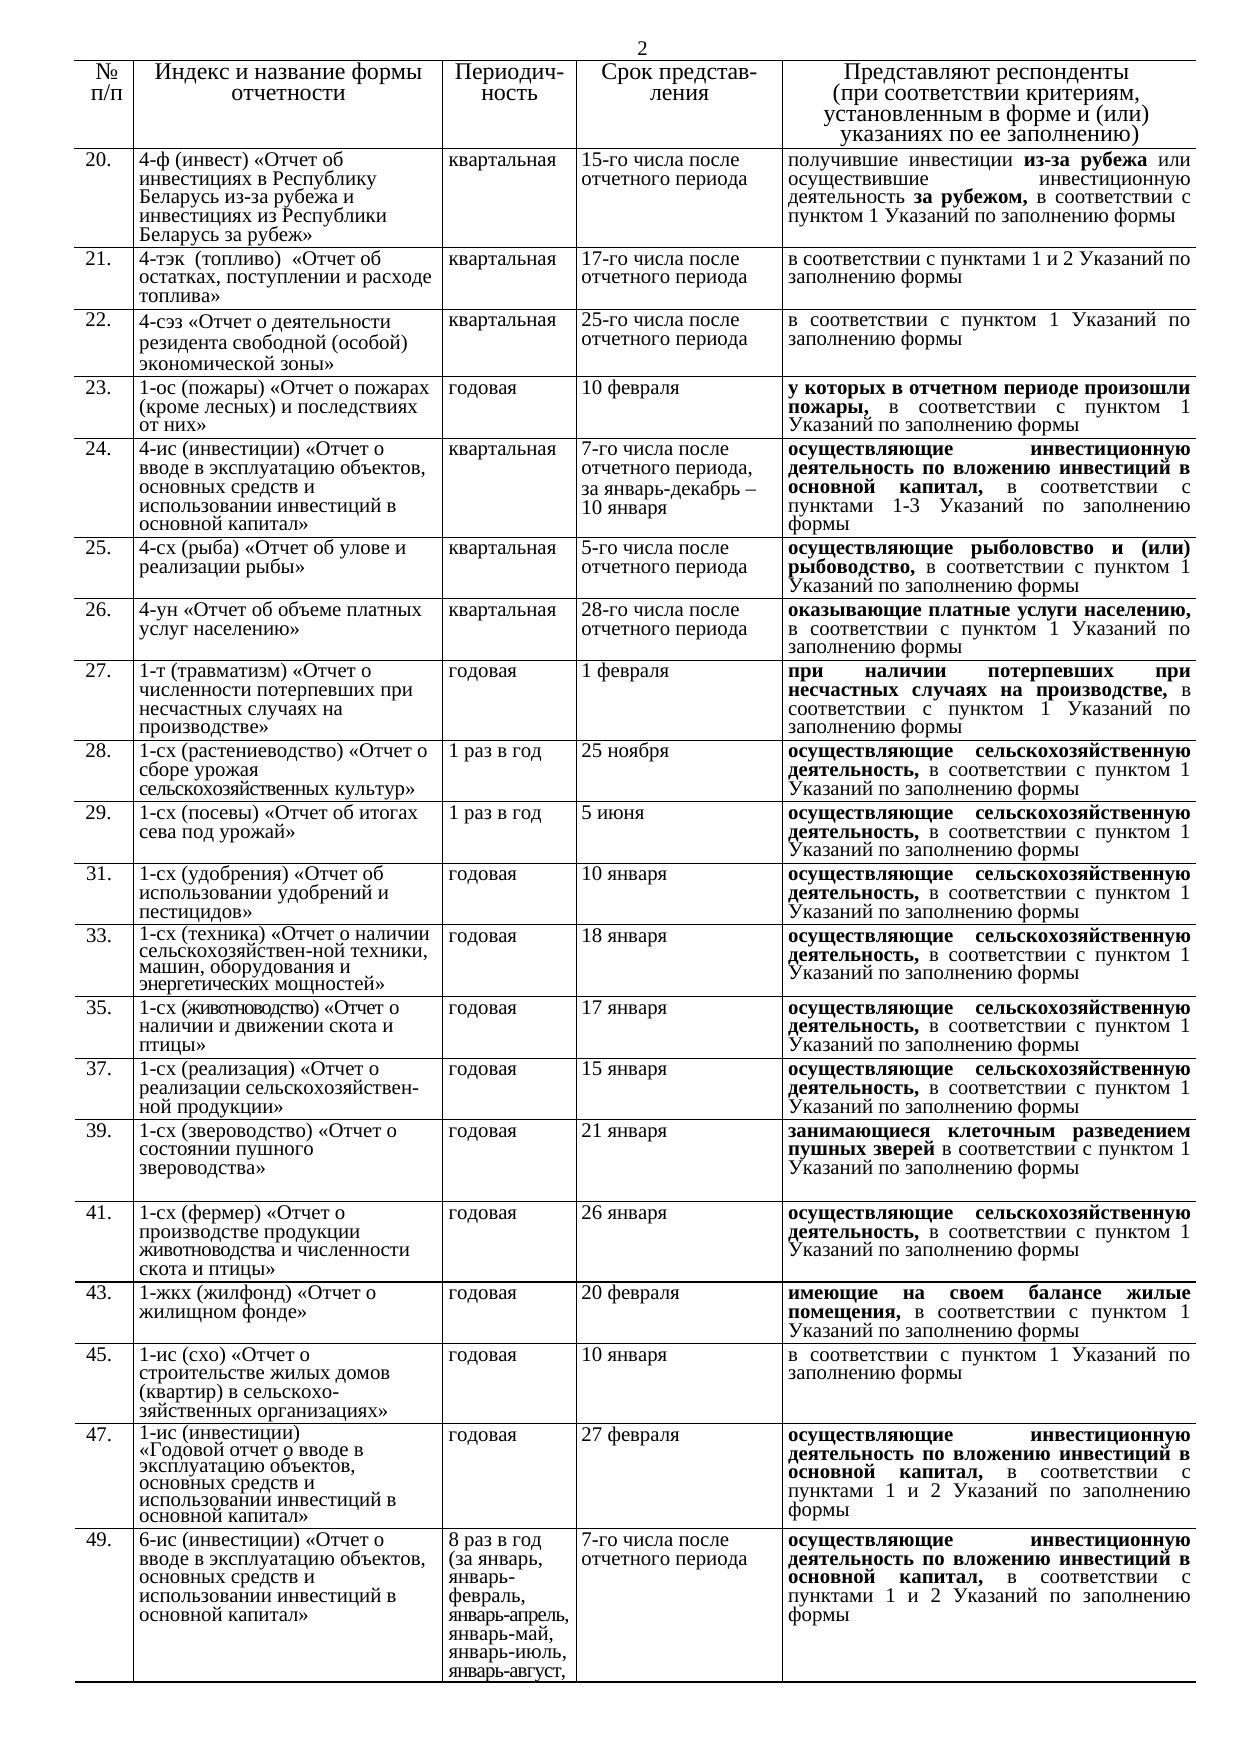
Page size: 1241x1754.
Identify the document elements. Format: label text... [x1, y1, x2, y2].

table_cell 7-го числа после отчетного периода [577, 1529, 782, 1681]
table_cell годовая [443, 1120, 576, 1201]
table_cell 1-сх (реализация) «Отчет о реализации сельскохозяйствен-ной продукции» [134, 1059, 442, 1119]
table_cell осуществляющие сельскохозяйственную деятельность, в соответствии с пунктом 1 Указаний по заполнению формы [783, 741, 1196, 801]
table_cell осуществляющие сельскохозяйственную деятельность, в соответствии с пунктом 1 Указаний по заполнению формы [783, 802, 1196, 863]
table_cell 1-ис (схо) «Отчет о строительстве жилых домов (квартир) в сельскохо-зяйственных организациях» [134, 1344, 442, 1423]
table_header Индекс и название формы отчетности [134, 61, 442, 148]
table_cell квартальная [443, 439, 576, 537]
table_cell [75, 1283, 133, 1343]
table_cell осуществляющие сельскохозяйственную деятельность, в соответствии с пунктом 1 Указаний по заполнению формы [783, 1059, 1196, 1119]
table_cell [75, 1529, 133, 1681]
table_cell [74, 802, 133, 863]
table_cell 5-го числа после отчетного периода [577, 538, 782, 598]
table_cell 4-ф (инвест) «Отчет об инвестициях в Республику Беларусь из-за рубежа и инвестициях из Республики Беларусь за рубеж» [134, 149, 442, 247]
table_cell осуществляющие инвестиционную деятельность по вложению инвестиций в основной капитал, в соответствии с пунктами 1 и 2 Указаний по заполнению формы [783, 1529, 1196, 1681]
table_cell 1-ос (пожары) «Отчет о пожарах (кроме лесных) и последствиях от них» [134, 377, 442, 438]
table_cell 4-сх (рыба) «Отчет об улове и реализации рыбы» [134, 538, 442, 598]
table_cell 1 раз в год [443, 802, 576, 863]
table_cell 1-сх (посевы) «Отчет об итогах сева под урожай» [134, 802, 442, 863]
table_cell годовая [443, 864, 576, 924]
table_cell имеющие на своем балансе жилые помещения, в соответствии с пунктом 1 Указаний по заполнению формы [783, 1283, 1196, 1343]
table_header Срок представ-ления [577, 61, 782, 148]
table_cell 18 января [577, 925, 782, 996]
table_cell [75, 1059, 133, 1119]
table_cell 25-го числа после отчетного периода [577, 310, 782, 376]
table_cell 4-ис (инвестиции) «Отчет о вводе в эксплуатацию объектов, основных средств и использовании инвестиций в основной капитал» [134, 439, 442, 537]
table_cell осуществляющие инвестиционную деятельность по вложению инвестиций в основной капитал, в соответствии с пунктами 1 и 2 Указаний по заполнению формы [783, 1424, 1196, 1528]
table_cell 10 января [577, 1344, 782, 1423]
table_cell 21 января [577, 1120, 782, 1201]
table_cell 1-сх (животноводство) «Отчет о наличии и движении скота и птицы» [134, 997, 442, 1057]
table_header № п/п [74, 61, 133, 148]
table_cell квартальная [443, 538, 576, 598]
table_cell 25 ноября [577, 741, 782, 801]
table_cell 1-сх (звероводство) «Отчет о состоянии пушного звероводства» [134, 1120, 442, 1201]
table_cell 1-сх (удобрения) «Отчет об использовании удобрений и пестицидов» [134, 864, 442, 924]
table_cell оказывающие платные услуги населению, в соответствии с пунктом 1 Указаний по заполнению формы [783, 599, 1196, 659]
table_cell [74, 439, 133, 537]
table_cell 15-го числа после отчетного периода [577, 149, 782, 247]
table_cell 1 раз в год [443, 741, 576, 801]
table_cell 17-го числа после отчетного периода [577, 248, 782, 308]
table_cell [74, 377, 133, 438]
table_cell занимающиеся клеточным разведением пушных зверей в соответствии с пунктом 1 Указаний по заполнению формы [783, 1120, 1196, 1201]
table_cell 20 февраля [577, 1283, 782, 1343]
table_cell 7-го числа после отчетного периода, за январь-декабрь – 10 января [577, 439, 782, 537]
table_cell 17 января [577, 997, 782, 1057]
table_cell при наличии потерпевших при несчастных случаях на производстве, в соответствии с пунктом 1 Указаний по заполнению формы [783, 661, 1196, 740]
table_cell [75, 1344, 133, 1423]
table_cell квартальная [443, 310, 576, 376]
table_cell 28-го числа после отчетного периода [577, 599, 782, 659]
table_cell 10 февраля [577, 377, 782, 438]
table_cell [74, 538, 133, 598]
table_cell в соответствии с пунктом 1 Указаний по заполнению формы [783, 1344, 1196, 1423]
table_cell осуществляющие сельскохозяйственную деятельность, в соответствии с пунктом 1 Указаний по заполнению формы [783, 864, 1196, 924]
table_cell годовая [443, 1059, 576, 1119]
table_cell 6-ис (инвестиции) «Отчет о вводе в эксплуатацию объектов, основных средств и использовании инвестиций в основной капитал» [134, 1529, 442, 1681]
table_cell осуществляющие сельскохозяйственную деятельность, в соответствии с пунктом 1 Указаний по заполнению формы [783, 997, 1196, 1057]
table_cell получившие инвестиции из-за рубежа или осуществившие инвестиционную деятельность за рубежом, в соответствии с пунктом 1 Указаний по заполнению формы [783, 149, 1196, 247]
table_cell годовая [443, 925, 576, 996]
table_cell [74, 248, 133, 308]
table_cell 1 февраля [577, 661, 782, 740]
table_cell [75, 1202, 133, 1281]
table_cell 5 июня [577, 802, 782, 863]
table_cell 4-сэз «Отчет о деятельности резидента свободной (особой) экономической зоны» [134, 310, 442, 376]
table_cell осуществляющие инвестиционную деятельность по вложению инвестиций в основной капитал, в соответствии с пунктами 1-3 Указаний по заполнению формы [783, 439, 1196, 537]
table_cell в соответствии с пунктом 1 Указаний по заполнению формы [783, 310, 1196, 376]
table_cell годовая [443, 1344, 576, 1423]
table_cell 4-тэк (топливо) «Отчет об остатках, поступлении и расходе топлива» [134, 248, 442, 308]
table_cell осуществляющие рыболовство и (или) рыбоводство, в соответствии с пунктом 1 Указаний по заполнению формы [783, 538, 1196, 598]
table_cell [74, 741, 133, 801]
table_cell [75, 1424, 133, 1528]
table_cell осуществляющие сельскохозяйственную деятельность, в соответствии с пунктом 1 Указаний по заполнению формы [783, 925, 1196, 996]
table_cell осуществляющие сельскохозяйственную деятельность, в соответствии с пунктом 1 Указаний по заполнению формы [783, 1202, 1196, 1281]
table_header Периодич-ность [443, 61, 576, 148]
table_cell годовая [443, 1283, 576, 1343]
table_cell 1-т (травматизм) «Отчет о численности потерпевших при несчастных случаях на производстве» [134, 661, 442, 740]
table_cell 1-сх (растениеводство) «Отчет о сборе урожая сельскохозяйственных культур» [134, 741, 442, 801]
table_cell 1-жкх (жилфонд) «Отчет о жилищном фонде» [134, 1283, 442, 1343]
table_cell [75, 864, 133, 924]
table_cell квартальная [443, 149, 576, 247]
table_cell 26 января [577, 1202, 782, 1281]
table_cell [75, 997, 133, 1057]
table_cell [74, 149, 133, 247]
table_cell годовая [443, 1202, 576, 1281]
table_cell годовая [443, 377, 576, 438]
table_cell 4-ун «Отчет об объеме платных услуг населению» [134, 599, 442, 659]
table_cell [75, 925, 133, 996]
table_cell 8 раз в год (за январь, январь-февраль, январь-апрель, январь-май, январь-июль, январь-август, январь-октябрь, январь-ноябрь) [443, 1529, 576, 1681]
table_header Представляют респонденты (при соответствии критериям, установленным в форме и (или) указаниях по ее заполнению) [783, 61, 1196, 148]
table_cell у которых в отчетном периоде произошли пожары, в соответствии с пунктом 1 Указаний по заполнению формы [783, 377, 1196, 438]
table_cell 10 января [577, 864, 782, 924]
table_cell 1-сх (техника) «Отчет о наличии сельскохозяйствен-ной техники, машин, оборудования и энергетических мощностей» [134, 925, 442, 996]
table_cell годовая [443, 661, 576, 740]
table_cell квартальная [443, 599, 576, 659]
table_cell [75, 1120, 133, 1201]
table_cell 1-сх (фермер) «Отчет о производстве продукции животноводства и численности скота и птицы» [134, 1202, 442, 1281]
table_cell 1-ис (инвестиции) «Годовой отчет о вводе в эксплуатацию объектов, основных средств и использовании инвестиций в основной капитал» [134, 1424, 442, 1528]
table_cell в соответствии с пунктами 1 и 2 Указаний по заполнению формы [783, 248, 1196, 308]
table_cell квартальная [443, 248, 576, 308]
table_cell годовая [443, 997, 576, 1057]
table_cell 27 февраля [577, 1424, 782, 1528]
table_cell [74, 661, 133, 740]
table_cell 15 января [577, 1059, 782, 1119]
table_cell годовая [443, 1424, 576, 1528]
table_cell [74, 599, 133, 659]
table_cell [74, 310, 133, 376]
